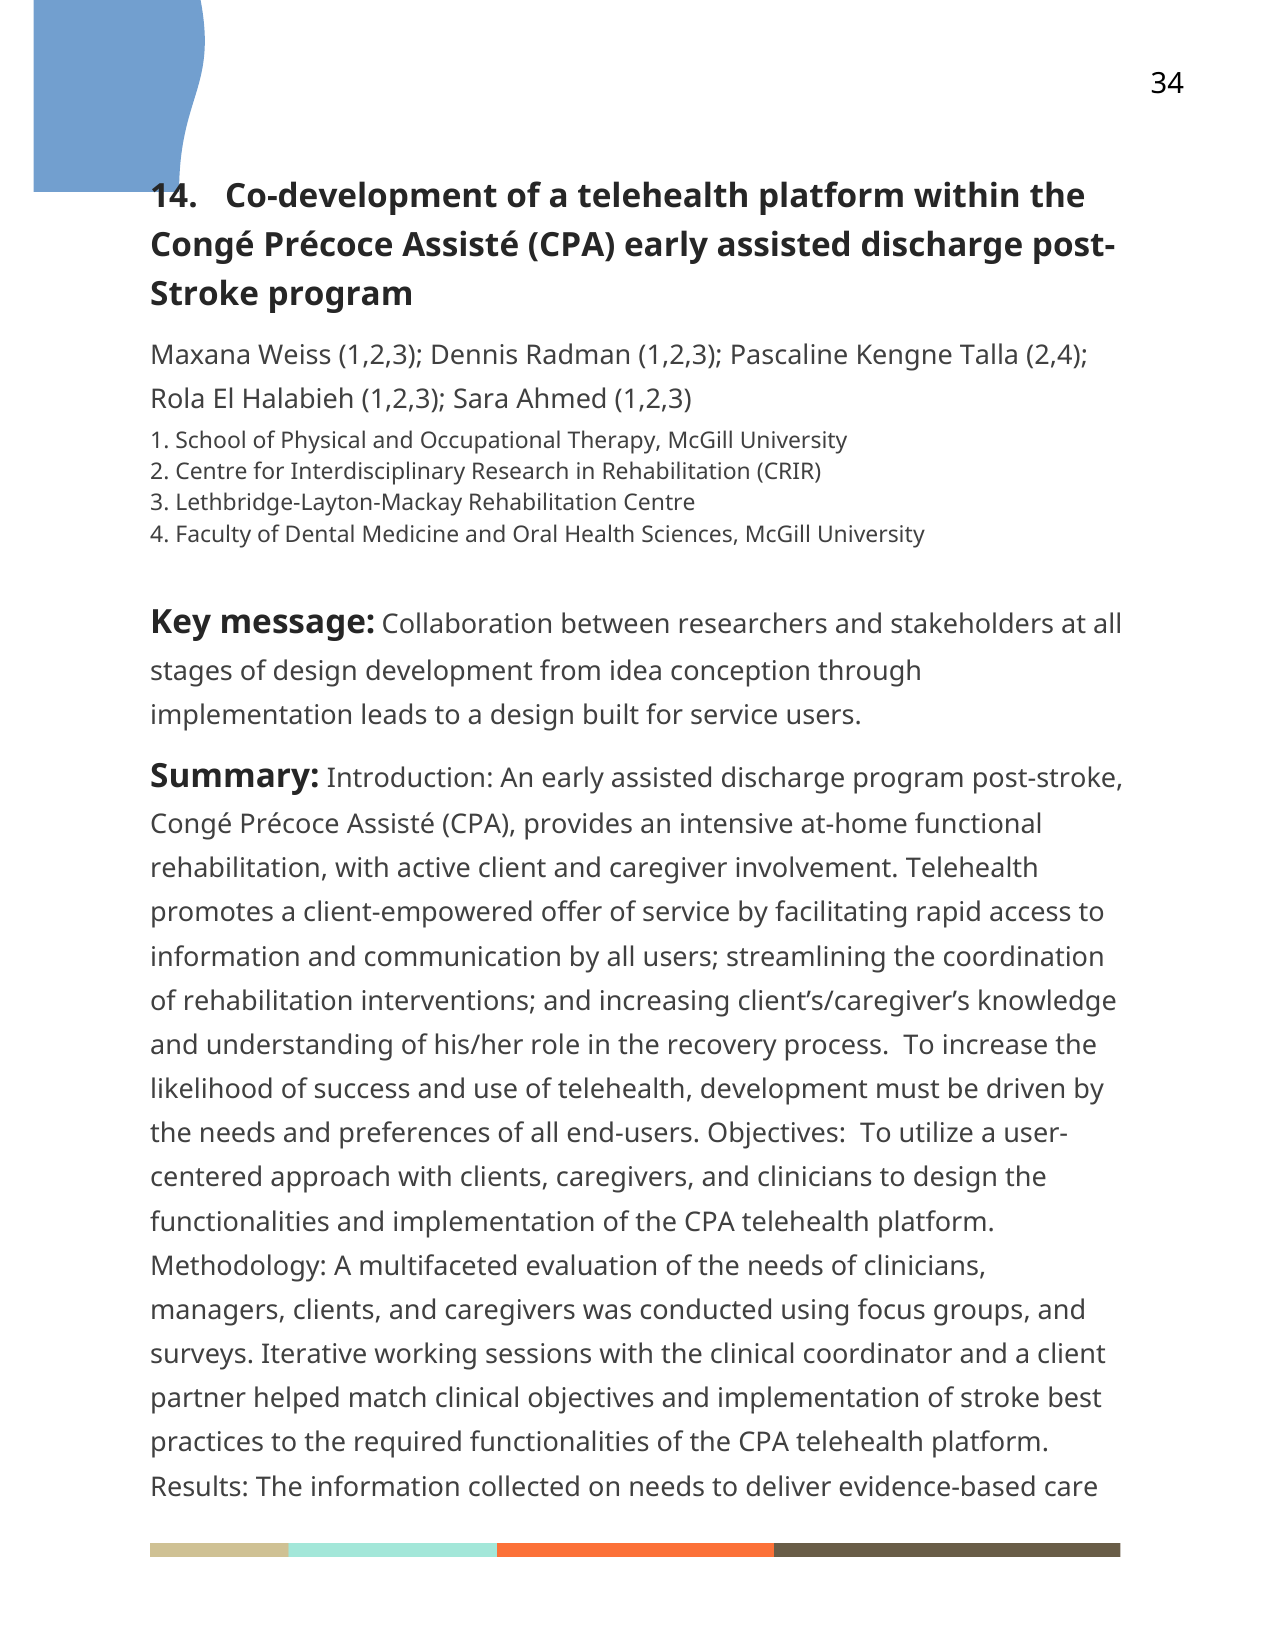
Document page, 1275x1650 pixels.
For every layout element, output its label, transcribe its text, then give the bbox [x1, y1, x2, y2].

picture [150, 1543, 1121, 1557]
text 1. School of Physical and Occupational Therapy, McGill University [150, 424, 1124, 455]
text Key message: Collaboration between researchers and stakeholders at all stages of design development from idea conception through implementation leads to a design built for service users. [150, 598, 1124, 732]
list Co-development of a telehealth platform within the Congé Précoce Assisté (CPA) early assisted discharge post-Stroke program [150, 172, 1124, 315]
text 3. Lethbridge-Layton-Mackay Rehabilitation Centre [150, 486, 1124, 518]
text 2. Centre for Interdisciplinary Research in Rehabilitation (CRIR) [150, 455, 1124, 486]
text Maxana Weiss (1,2,3); Dennis Radman (1,2,3); Pascaline Kengne Talla (2,4); Rola El Halabieh (1,2,3); Sara Ahmed (1,2,3) [150, 336, 1124, 417]
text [150, 752, 1124, 1504]
text 4. Faculty of Dental Medicine and Oral Health Sciences, McGill University [150, 518, 1124, 549]
